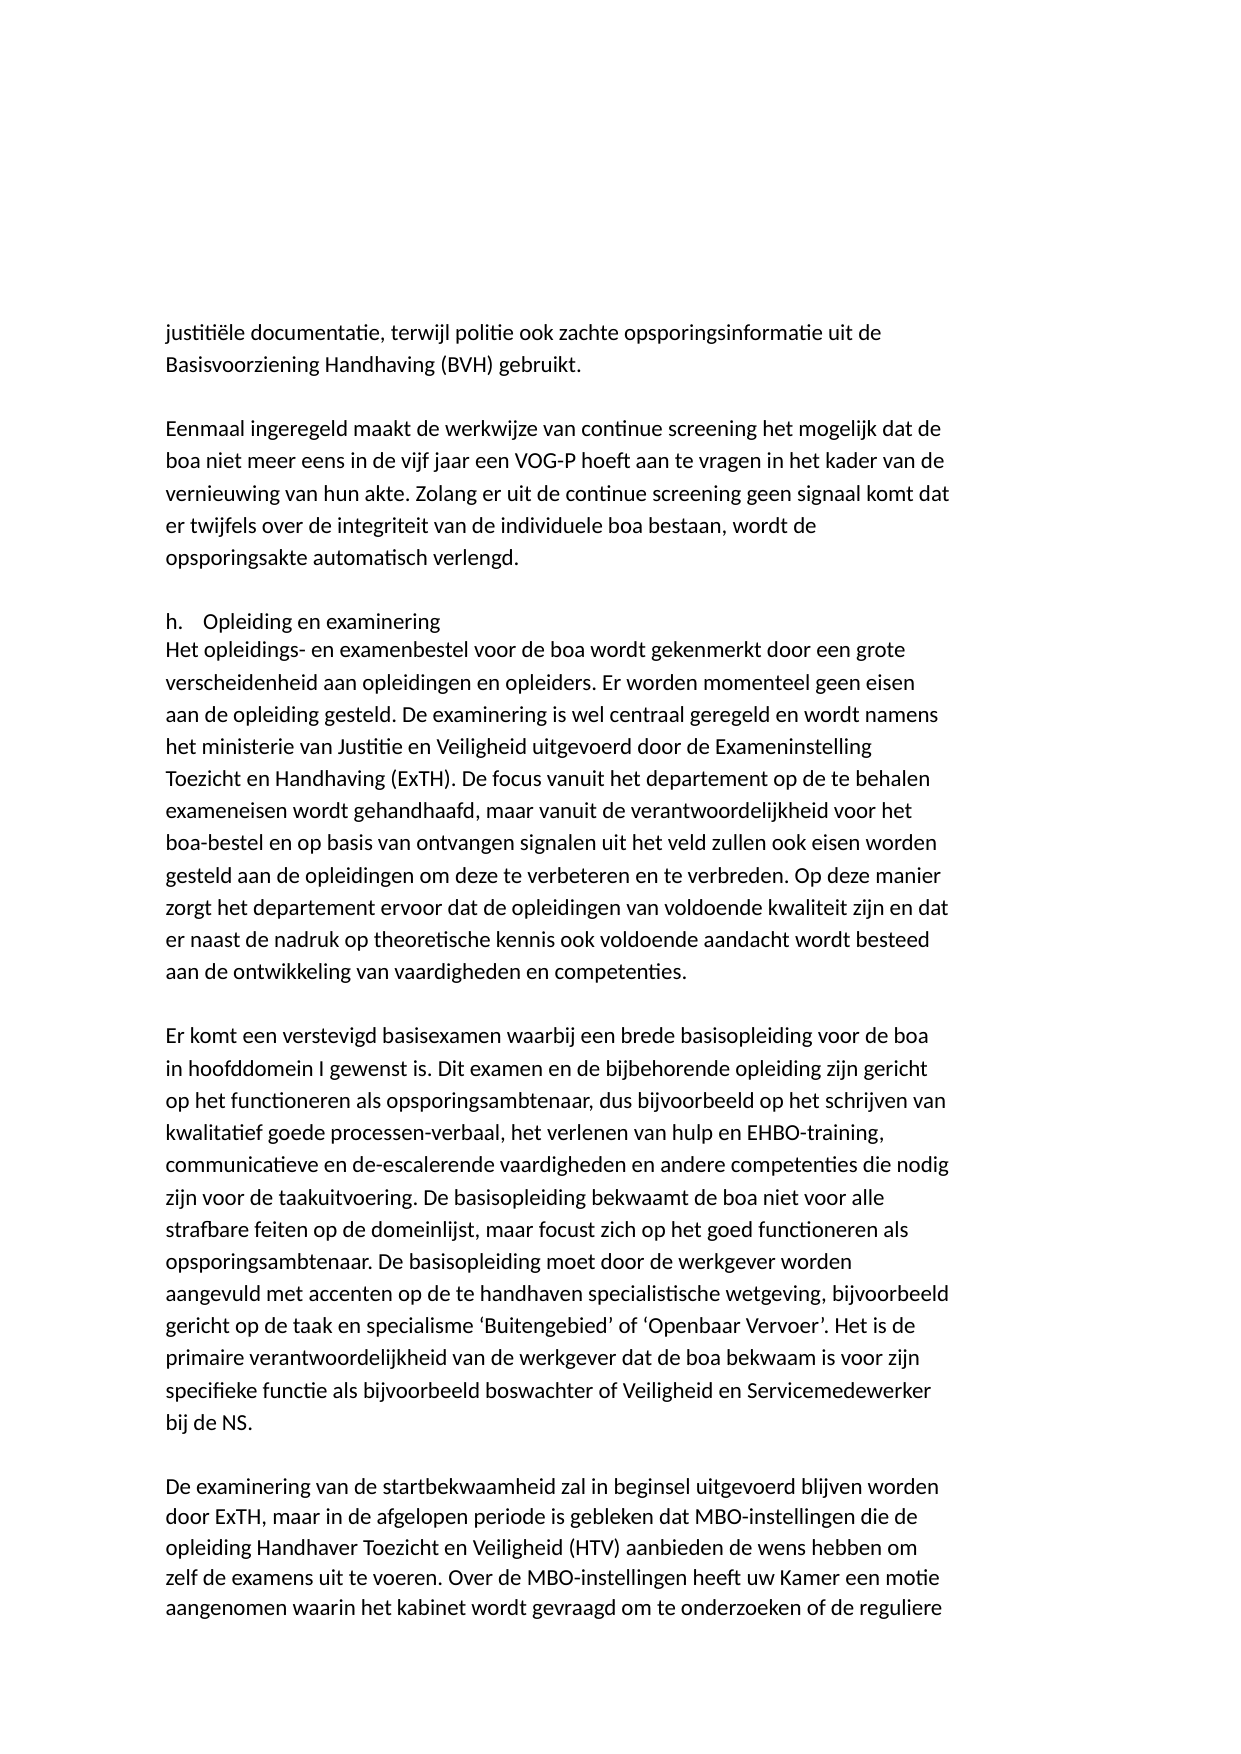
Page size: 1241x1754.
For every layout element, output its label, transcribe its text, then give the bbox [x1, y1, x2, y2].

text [165, 318, 951, 378]
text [165, 1472, 951, 1621]
text Het opleidings- en examenbestel voor de boa wordt gekenmerkt door een grote verscheidenheid aan opleidingen en opleiders. Er worden momenteel geen eisen aan de opleiding gesteld. De examinering is wel centraal geregeld en wordt namens het ministerie van Justitie en Veiligheid uitgevoerd door de Exameninstelling Toezicht en Handhaving (ExTH). De focus vanuit het departement op de te behalen exameneisen wordt gehandhaafd, maar vanuit de verantwoordelijkheid voor het boa-bestel en op basis van ontvangen signalen uit het veld zullen ook eisen worden gesteld aan de opleidingen om deze te verbeteren en te verbreden. Op deze manier zorgt het departement ervoor dat de opleidingen van voldoende kwaliteit zijn en dat er naast de nadruk op theoretische kennis ook voldoende aandacht wordt besteed aan de ontwikkeling van vaardigheden en competenties. [165, 635, 951, 985]
text Er komt een verstevigd basisexamen waarbij een brede basisopleiding voor de boa in hoofddomein I gewenst is. Dit examen en de bijbehorende opleiding zijn gericht op het functioneren als opsporingsambtenaar, dus bijvoorbeeld op het schrijven van kwalitatief goede processen-verbaal, het verlenen van hulp en EHBO-training, communicatieve en de-escalerende vaardigheden en andere competenties die nodig zijn voor de taakuitvoering. De basisopleiding bekwaamt de boa niet voor alle strafbare feiten op de domeinlijst, maar focust zich op het goed functioneren als opsporingsambtenaar. De basisopleiding moet door de werkgever worden aangevuld met accenten op de te handhaven specialistische wetgeving, bijvoorbeeld gericht op de taak en specialisme ‘Buitengebied’ of ‘Openbaar Vervoer’. Het is de primaire verantwoordelijkheid van de werkgever dat de boa bekwaam is voor zijn specifieke functie als bijvoorbeeld boswachter of Veiligheid en Servicemedewerker bij de NS. [165, 1022, 951, 1436]
list Opleiding en examinering [165, 607, 951, 635]
text Eenmaal ingeregeld maakt de werkwijze van continue screening het mogelijk dat de boa niet meer eens in de vijf jaar een VOG-P hoeft aan te vragen in het kader van de vernieuwing van hun akte. Zolang er uit de continue screening geen signaal komt dat er twijfels over de integriteit van de individuele boa bestaan, wordt de opsporingsakte automatisch verlengd. [165, 414, 951, 571]
